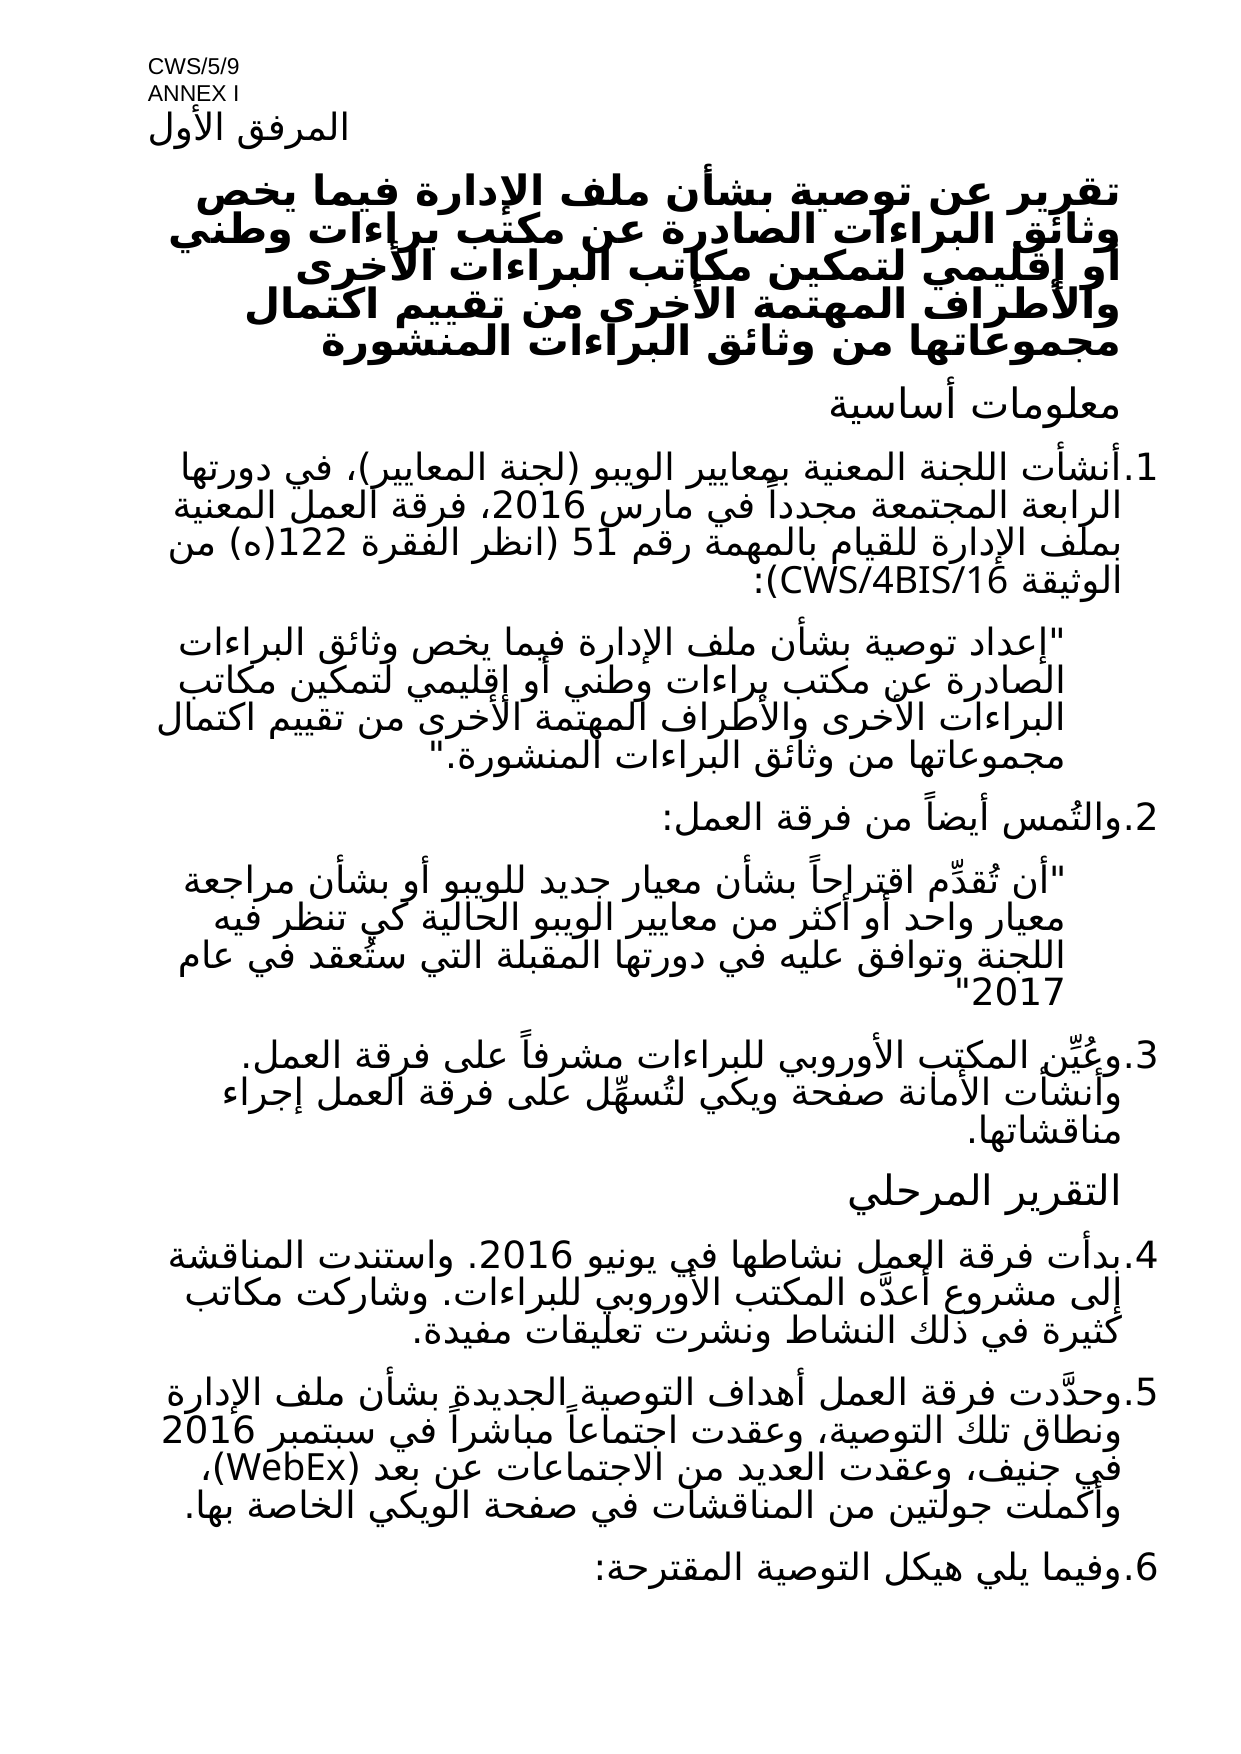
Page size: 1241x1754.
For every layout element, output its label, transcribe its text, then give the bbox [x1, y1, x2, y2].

list وفيما يلي هيكل التوصية المقترحة: [148, 1551, 726, 1588]
text التقرير المرحلي [148, 1176, 974, 1213]
list وعُيِّن المكتب الأوروبي للبراءات مشرفاً على فرقة العمل. وأنشأت الأمانة صفحة ويكي لتُسهِّل على فرقة العمل إجراء مناقشاتها. [148, 1038, 1123, 1151]
text تقرير عن توصية بشأن ملف الإدارة فيما يخص وثائق البراءات الصادرة عن مكتب براءات وطني أو إقليمي لتمكين مكاتب البراءات الأخرى والأطراف المهتمة الأخرى من تقييم اكتمال مجموعاتها من وثائق البراءات المنشورة [148, 176, 1122, 363]
list والتُمس أيضاً من فرقة العمل: [148, 801, 1087, 838]
list بدأت فرقة العمل نشاطها في يونيو 2016. واستندت المناقشة إلى مشروع أعدَّه المكتب الأوروبي للبراءات. وشاركت مكاتب كثيرة في ذلك النشاط ونشرت تعليقات مفيدة. [148, 1238, 1123, 1351]
list وحدَّدت فرقة العمل أهداف التوصية الجديدة بشأن ملف الإدارة ونطاق تلك التوصية، وعقدت اجتماعاً مباشراً في سبتمبر 2016 في جنيف، وعقدت العديد من الاجتماعات عن بعد (WebEx)، وأكملت جولتين من المناقشات في صفحة الويكي الخاصة بها. [148, 1376, 1123, 1526]
text معلومات أساسية [148, 388, 1071, 426]
list وفيما يلي هيكل التوصية المقترحة: [827, 1551, 1123, 1588]
text التقرير المرحلي [932, 1176, 1102, 1213]
text معلومات أساسية [1055, 388, 1122, 426]
list وفيما يلي هيكل التوصية المقترحة: [656, 1551, 854, 1588]
text "إعداد توصية بشأن ملف الإدارة فيما يخص وثائق البراءات الصادرة عن مكتب براءات وطني أو إقليمي لتمكين مكاتب البراءات الأخرى والأطراف المهتمة الأخرى من تقييم اكتمال مجموعاتها من وثائق البراءات المنشورة." [148, 626, 1066, 776]
list والتُمس أيضاً من فرقة العمل: [1019, 801, 1123, 838]
list أنشأت اللجنة المعنية بمعايير الويبو (لجنة المعايير)، في دورتها الرابعة المجتمعة مجدداً في مارس 2016، فرقة العمل المعنية بملف الإدارة للقيام بالمهمة رقم 51 (انظر الفقرة 122(ه) من الوثيقة CWS/4BIS/16): [148, 451, 1123, 601]
text "أن تُقدِّم اقتراحاً بشأن معيار جديد للويبو أو بشأن مراجعة معيار واحد أو أكثر من معايير الويبو الحالية كي تنظر فيه اللجنة وتوافق عليه في دورتها المقبلة التي ستُعقد في عام 2017" [148, 863, 1066, 1013]
text التقرير المرحلي [1051, 1176, 1122, 1213]
